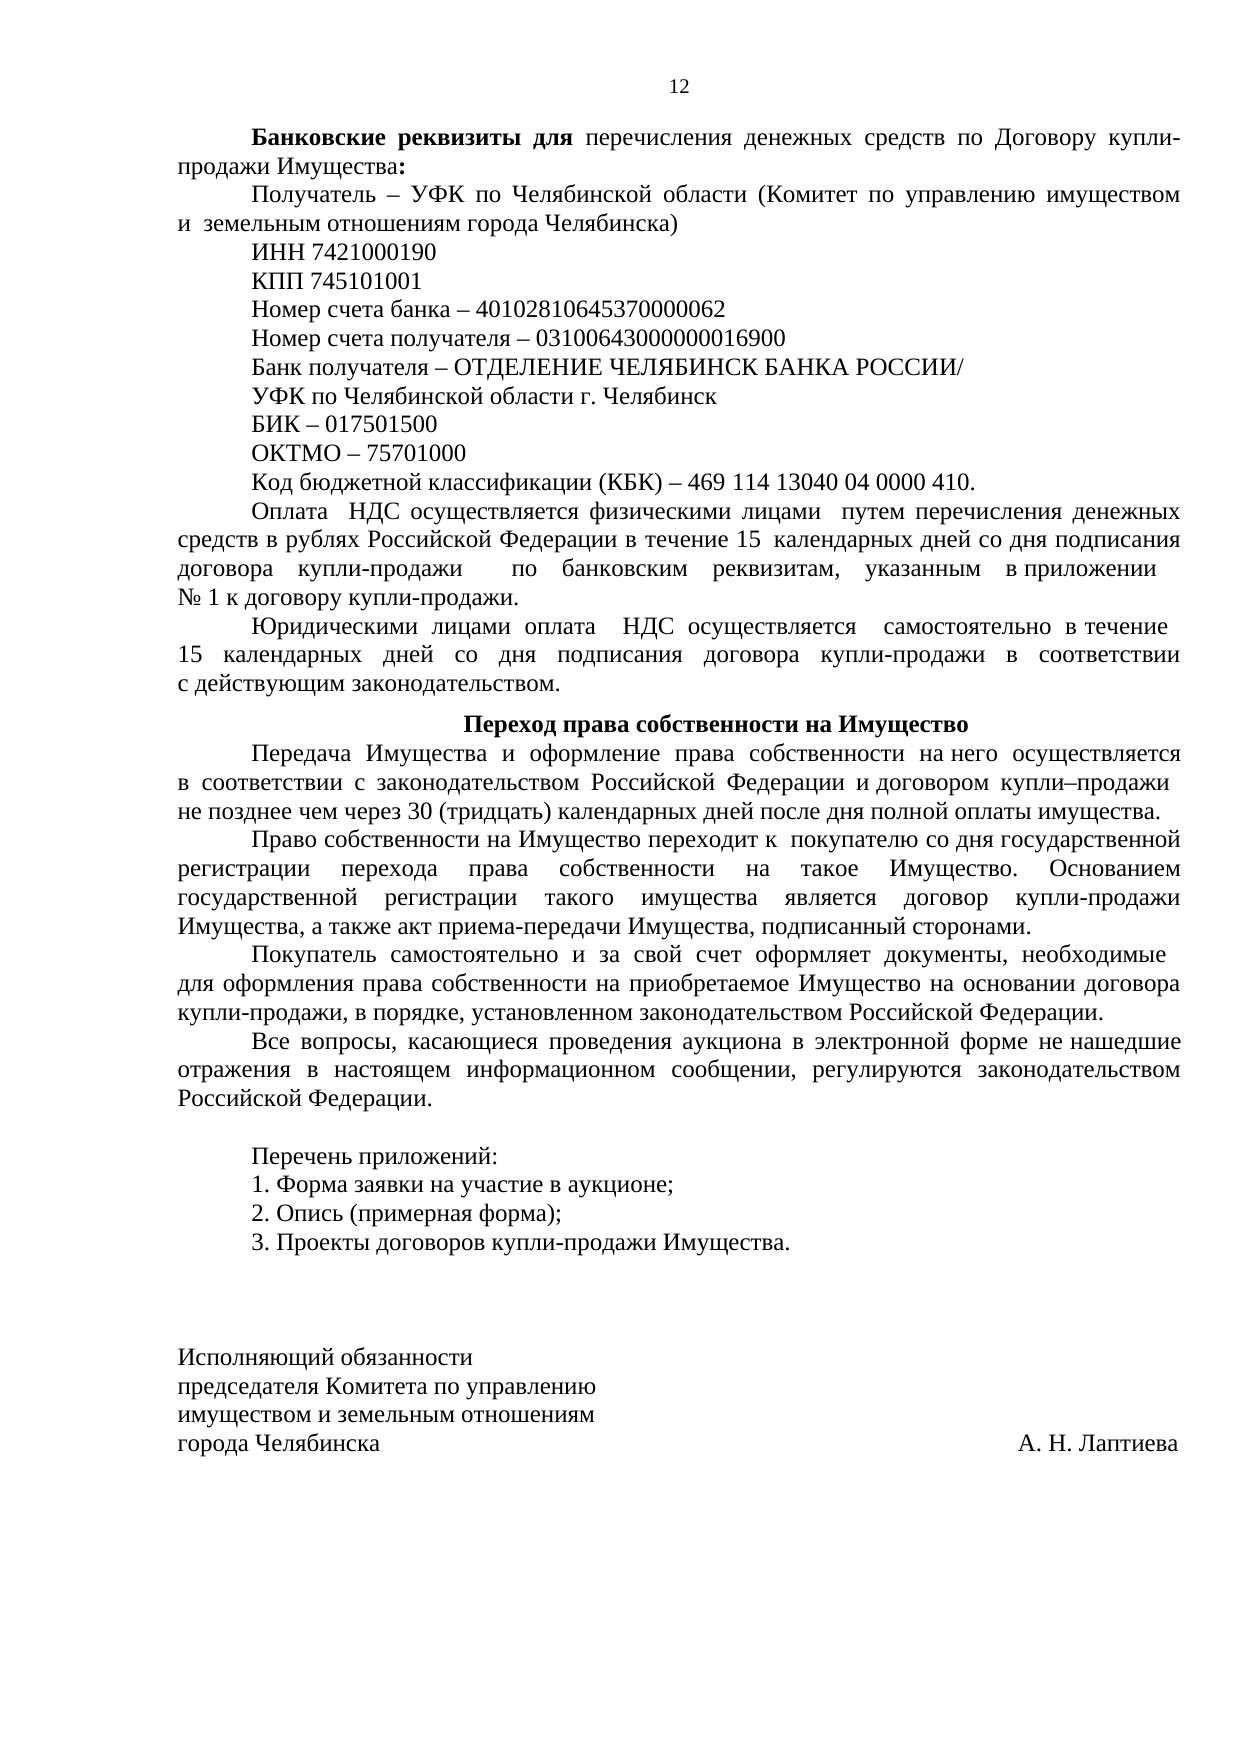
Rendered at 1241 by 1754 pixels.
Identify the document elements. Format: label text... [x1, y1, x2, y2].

text УФК по Челябинской области г. Челябинск [177, 381, 1181, 409]
list ОКТМО – 75701000 [177, 438, 1181, 467]
text Право собственности на Имущество переходит к покупателю со дня государственной регистрации перехода права собственности на такое Имущество. Основанием государственной регистрации такого имущества является договор купли-продажи Имущества, а также акт приема-передачи Имущества, подписанный сторонами. [177, 824, 1181, 939]
text Передача Имущества и оформление права собственности на него осуществляется в соответствии с законодательством Российской Федерации и договором купли–продажи не позднее чем через 30 (тридцать) календарных дней после дня полной оплаты имущества. [177, 738, 1181, 824]
text Банковские реквизиты для перечисления денежных средств по Договору купли-продажи Имущества: [177, 122, 1181, 179]
text Все вопросы, касающиеся проведения аукциона в электронной форме не нашедшие отражения в настоящем информационном сообщении, регулируются законодательством Российской Федерации. [177, 1026, 1181, 1112]
text Юридическими лицами оплата НДС осуществляется самостоятельно в течение 15 календарных дней со дня подписания договора купли-продажи в соответствии с действующим законодательством. [177, 611, 1181, 697]
text 1. Форма заявки на участие в аукционе; [177, 1169, 1181, 1198]
text 2. Опись (примерная форма); [177, 1198, 1181, 1227]
text города Челябинска А. Н. Лаптиева [177, 1428, 1181, 1457]
text 3. Проекты договоров купли-продажи Имущества. [177, 1227, 1181, 1256]
text Переход права собственности на Имущество [177, 709, 1181, 738]
text Номер счета банка – 40102810645370000062 [177, 294, 1181, 323]
text Код бюджетной классификации (КБК) – 469 114 13040 04 0000 410. [177, 467, 1181, 496]
text Оплата НДС осуществляется физическими лицами путем перечисления денежных средств в рублях Российской Федерации в течение 15 календарных дней со дня подписания договора купли-продажи по банковским реквизитам, указанным в приложении № 1 к договору купли-продажи. [177, 496, 1181, 611]
list Получатель – УФК по Челябинской области (Комитет по управлению имуществом и земельным отношениям города Челябинска) [177, 179, 1181, 237]
list ИНН 7421000190 [177, 237, 1181, 266]
text Покупатель самостоятельно и за свой счет оформляет документы, необходимые для оформления права собственности на приобретаемое Имущество на основании договора купли-продажи, в порядке, установленном законодательством Российской Федерации. [177, 939, 1181, 1026]
text БИК – 017501500 [177, 409, 1181, 438]
text Номер счета получателя – 03100643000000016900 [177, 323, 1181, 352]
text Банк получателя – ОТДЕЛЕНИЕ ЧЕЛЯБИНСК БАНКА РОССИИ/ [177, 352, 1181, 381]
text Исполняющий обязанности [177, 1342, 1181, 1371]
text председателя Комитета по управлению [177, 1371, 1181, 1399]
list КПП 745101001 [177, 266, 1181, 294]
text имуществом и земельным отношениям [177, 1399, 1181, 1428]
text Перечень приложений: [177, 1141, 1181, 1169]
